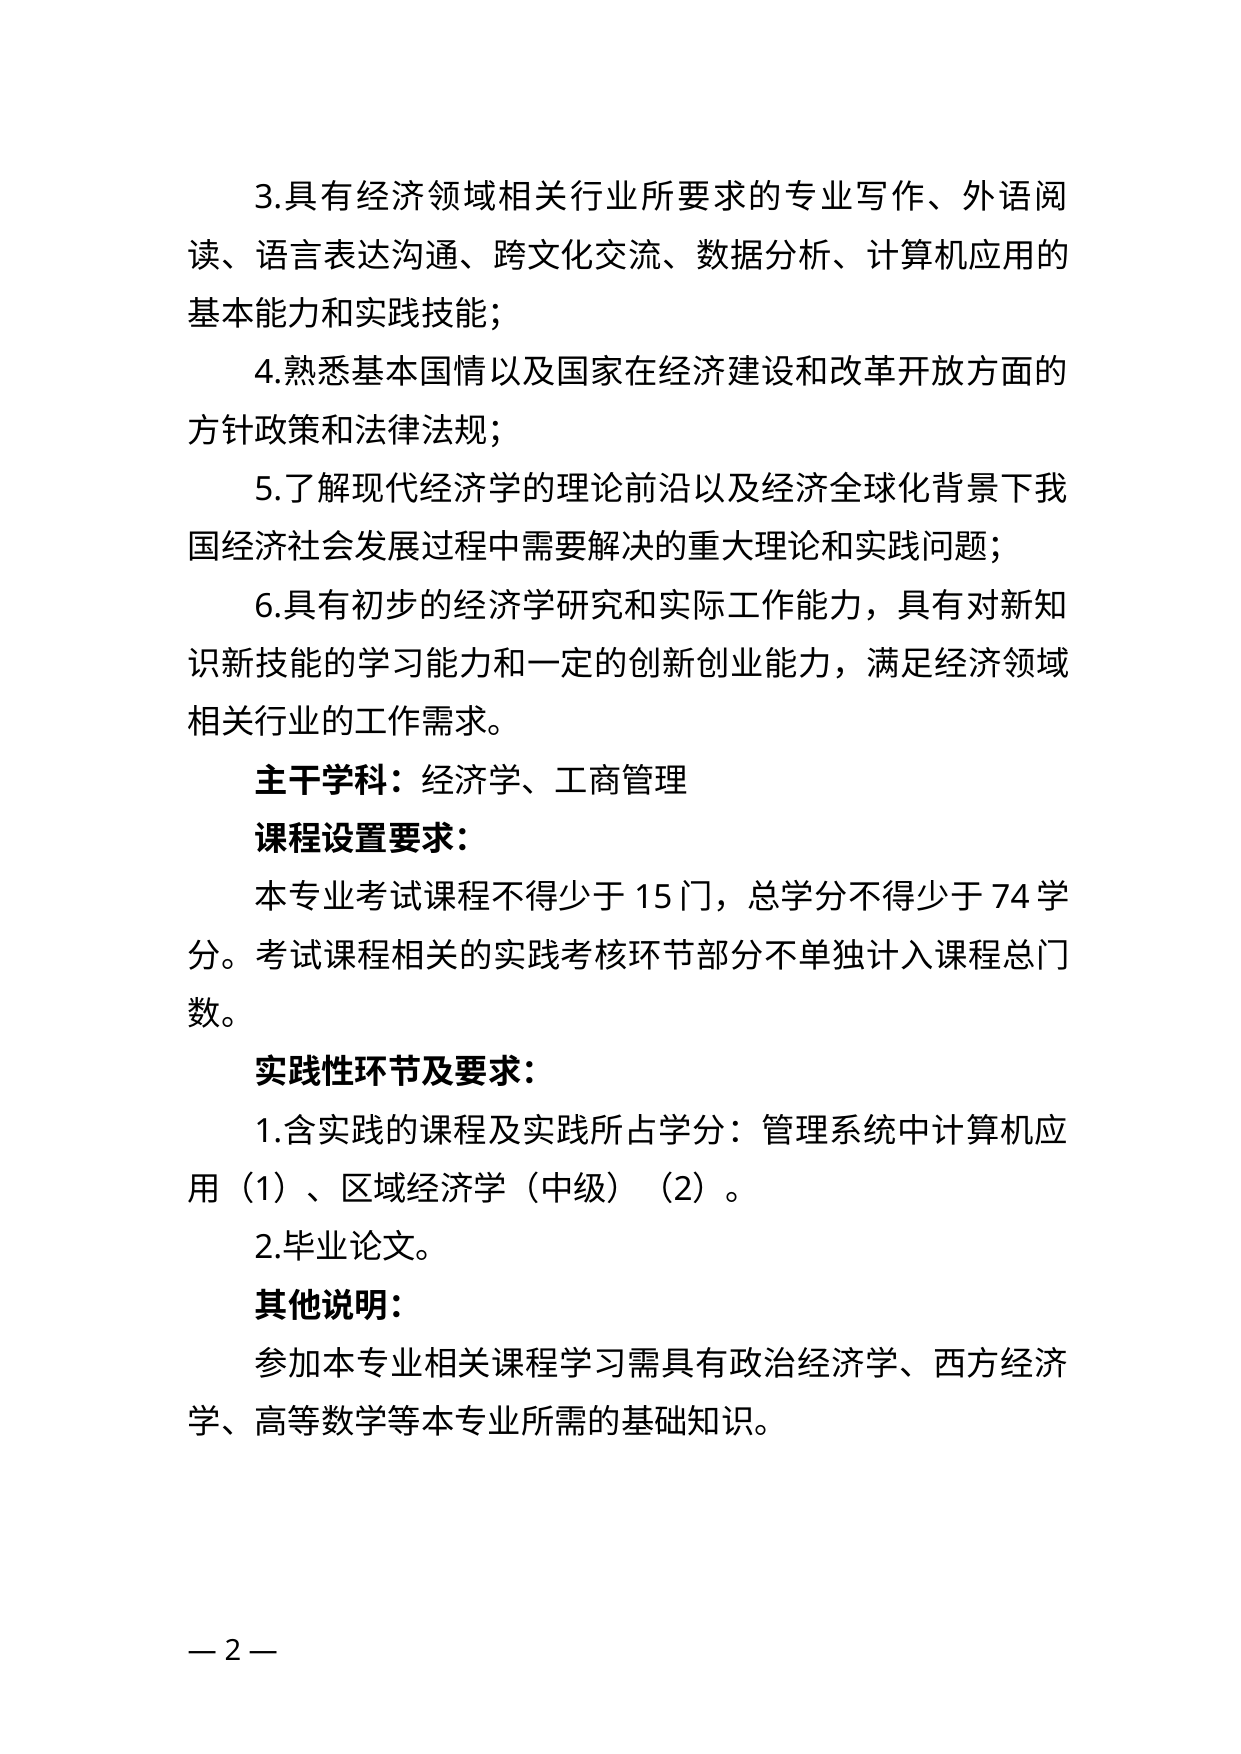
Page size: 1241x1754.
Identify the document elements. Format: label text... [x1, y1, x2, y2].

text 课程设置要求： [187, 804, 1070, 862]
text 1.含实践的课程及实践所占学分：管理系统中计算机应用（1）、区域经济学（中级）（2）。 [187, 1095, 1070, 1212]
text 6.具有初步的经济学研究和实际工作能力，具有对新知识新技能的学习能力和一定的创新创业能力，满足经济领域相关行业的工作需求。 [187, 570, 1070, 745]
text 本专业考试课程不得少于15门，总学分不得少于74学分。考试课程相关的实践考核环节部分不单独计入课程总门数。 [187, 862, 1070, 1037]
text 2.毕业论文。 [187, 1212, 1070, 1270]
text 主干学科：经济学、工商管理 [187, 745, 1070, 804]
text 实践性环节及要求： [187, 1037, 1070, 1095]
text 5.了解现代经济学的理论前沿以及经济全球化背景下我国经济社会发展过程中需要解决的重大理论和实践问题； [187, 454, 1070, 570]
text 其他说明： [187, 1270, 1070, 1329]
text 4.熟悉基本国情以及国家在经济建设和改革开放方面的方针政策和法律法规； [187, 337, 1070, 454]
text 3.具有经济领域相关行业所要求的专业写作、外语阅读、语言表达沟通、跨文化交流、数据分析、计算机应用的基本能力和实践技能； [187, 162, 1070, 337]
text 参加本专业相关课程学习需具有政治经济学、西方经济学、高等数学等本专业所需的基础知识。 [187, 1329, 1070, 1445]
